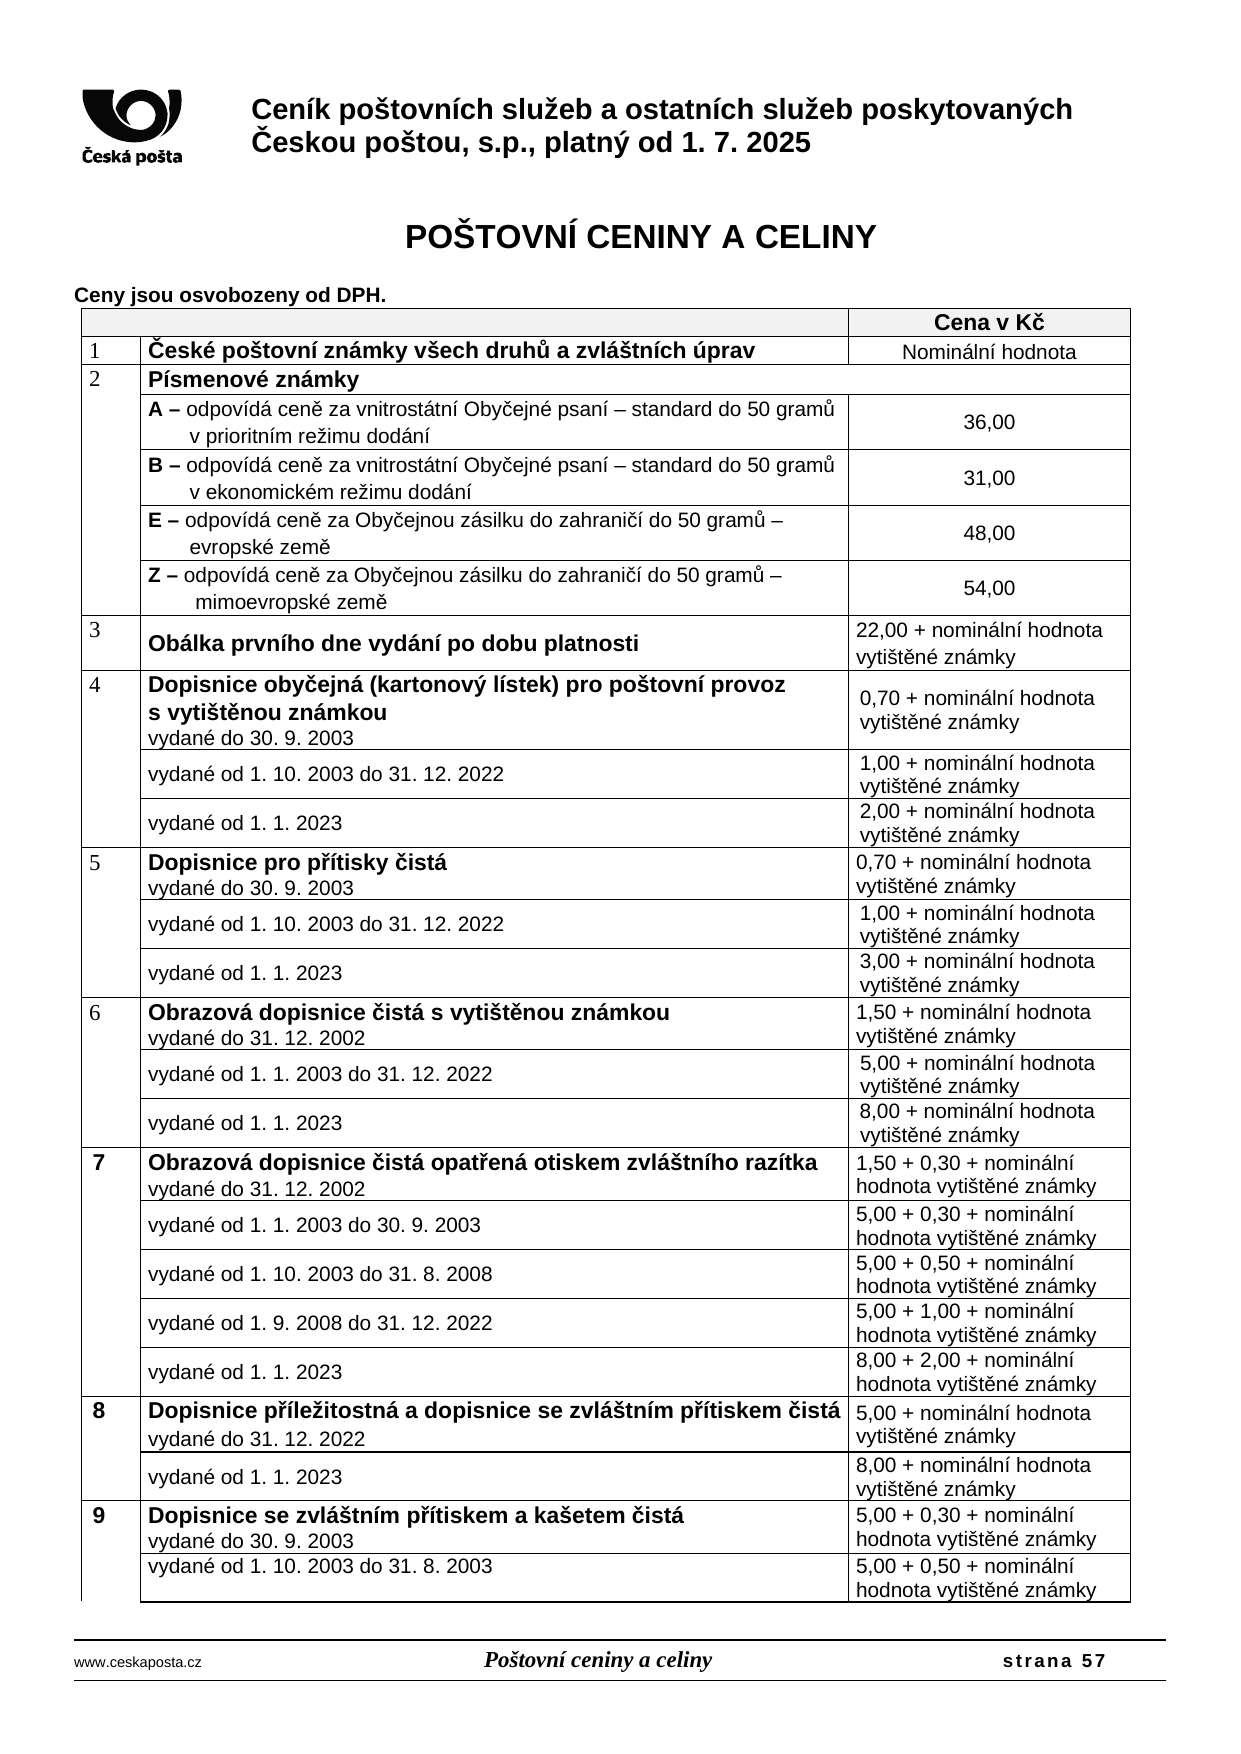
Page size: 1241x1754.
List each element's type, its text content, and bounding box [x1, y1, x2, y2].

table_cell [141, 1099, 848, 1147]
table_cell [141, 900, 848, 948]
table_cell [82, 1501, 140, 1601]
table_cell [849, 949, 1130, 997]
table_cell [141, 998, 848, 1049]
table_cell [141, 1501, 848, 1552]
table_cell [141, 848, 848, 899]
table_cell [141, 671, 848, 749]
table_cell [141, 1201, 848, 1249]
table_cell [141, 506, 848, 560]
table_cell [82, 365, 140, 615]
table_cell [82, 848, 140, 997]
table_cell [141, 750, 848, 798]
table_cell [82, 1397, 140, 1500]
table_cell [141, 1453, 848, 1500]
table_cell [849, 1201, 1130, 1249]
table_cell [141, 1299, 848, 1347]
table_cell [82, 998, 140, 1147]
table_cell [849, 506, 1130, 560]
text Ceny jsou osvobozeny od DPH. [74, 280, 1166, 307]
subtitle POŠTOVNÍ CENINY A CELINY [115, 217, 1166, 255]
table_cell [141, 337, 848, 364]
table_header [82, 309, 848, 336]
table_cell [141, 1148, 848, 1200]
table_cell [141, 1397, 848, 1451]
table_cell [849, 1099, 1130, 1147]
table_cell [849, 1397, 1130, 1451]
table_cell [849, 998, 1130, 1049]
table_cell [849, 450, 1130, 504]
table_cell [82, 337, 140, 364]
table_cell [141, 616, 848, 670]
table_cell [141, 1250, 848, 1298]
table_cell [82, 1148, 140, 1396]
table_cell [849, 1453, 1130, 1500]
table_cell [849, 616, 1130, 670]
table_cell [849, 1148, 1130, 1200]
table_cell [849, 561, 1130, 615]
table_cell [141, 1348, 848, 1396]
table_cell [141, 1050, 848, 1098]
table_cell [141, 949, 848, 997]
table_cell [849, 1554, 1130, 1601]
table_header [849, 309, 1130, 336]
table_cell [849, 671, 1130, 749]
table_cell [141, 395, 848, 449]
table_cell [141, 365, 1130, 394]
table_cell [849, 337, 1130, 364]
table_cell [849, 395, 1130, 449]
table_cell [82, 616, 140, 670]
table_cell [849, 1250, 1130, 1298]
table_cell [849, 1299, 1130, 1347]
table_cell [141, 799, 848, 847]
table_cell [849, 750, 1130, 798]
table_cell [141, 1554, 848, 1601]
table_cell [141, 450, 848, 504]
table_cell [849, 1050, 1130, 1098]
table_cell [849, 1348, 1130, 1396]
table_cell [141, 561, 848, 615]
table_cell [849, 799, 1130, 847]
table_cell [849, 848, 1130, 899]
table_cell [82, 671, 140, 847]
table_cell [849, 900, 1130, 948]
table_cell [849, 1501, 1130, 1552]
